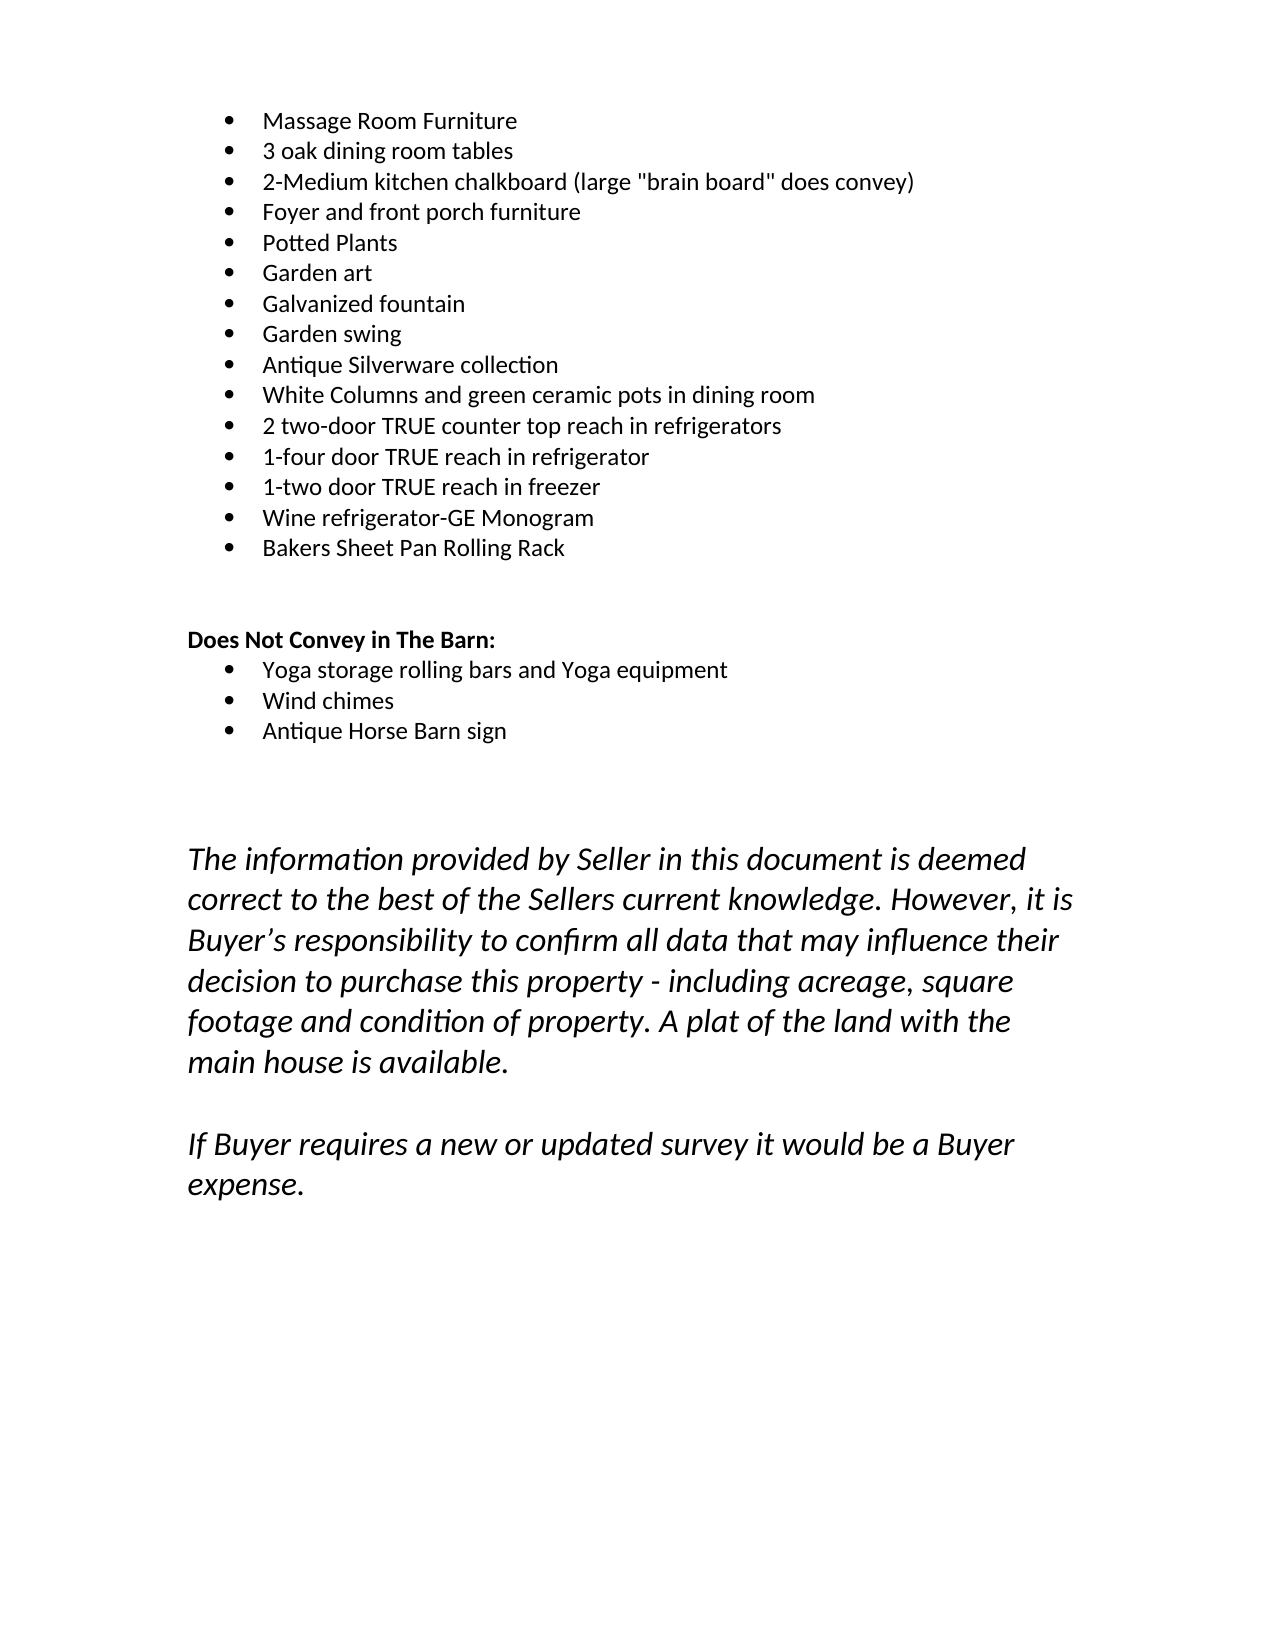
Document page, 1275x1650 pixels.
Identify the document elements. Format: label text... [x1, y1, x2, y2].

list 2 two-door TRUE counter top reach in refrigerators [225, 410, 1087, 441]
list Foyer and front porch furniture [225, 197, 1087, 227]
text If Buyer requires a new or updated survey it would be a Buyer expense. [187, 1123, 1087, 1204]
list Garden art [225, 258, 1087, 288]
text The information provided by Seller in this document is deemed correct to the best of the Sellers current knowledge. However, it is Buyer’s responsibility to confirm all data that may influence their decision to purchase this property - including acreage, square footage and condition of property. A plat of the land with the main house is available. [187, 837, 1087, 1082]
list 3 oak dining room tables [225, 136, 1087, 166]
list Potted Plants [225, 227, 1087, 258]
list 1-two door TRUE reach in freezer [225, 471, 1087, 502]
list Yoga storage rolling bars and Yoga equipment [225, 654, 1087, 685]
list Garden swing [225, 319, 1087, 349]
list 1-four door TRUE reach in refrigerator [225, 441, 1087, 471]
list Massage Room Furniture [225, 105, 1087, 136]
list Wine refrigerator-GE Monogram [225, 502, 1087, 532]
list Antique Horse Barn sign [225, 715, 1087, 746]
list Galvanized fountain [225, 288, 1087, 319]
list White Columns and green ceramic pots in dining room [225, 380, 1087, 410]
list Antique Silverware collection [225, 349, 1087, 380]
text Does Not Convey in The Barn: [187, 624, 1087, 654]
list Wind chimes [225, 685, 1087, 715]
list 2-Medium kitchen chalkboard (large "brain board" does convey) [225, 166, 1087, 197]
list Bakers Sheet Pan Rolling Rack [225, 532, 1087, 563]
